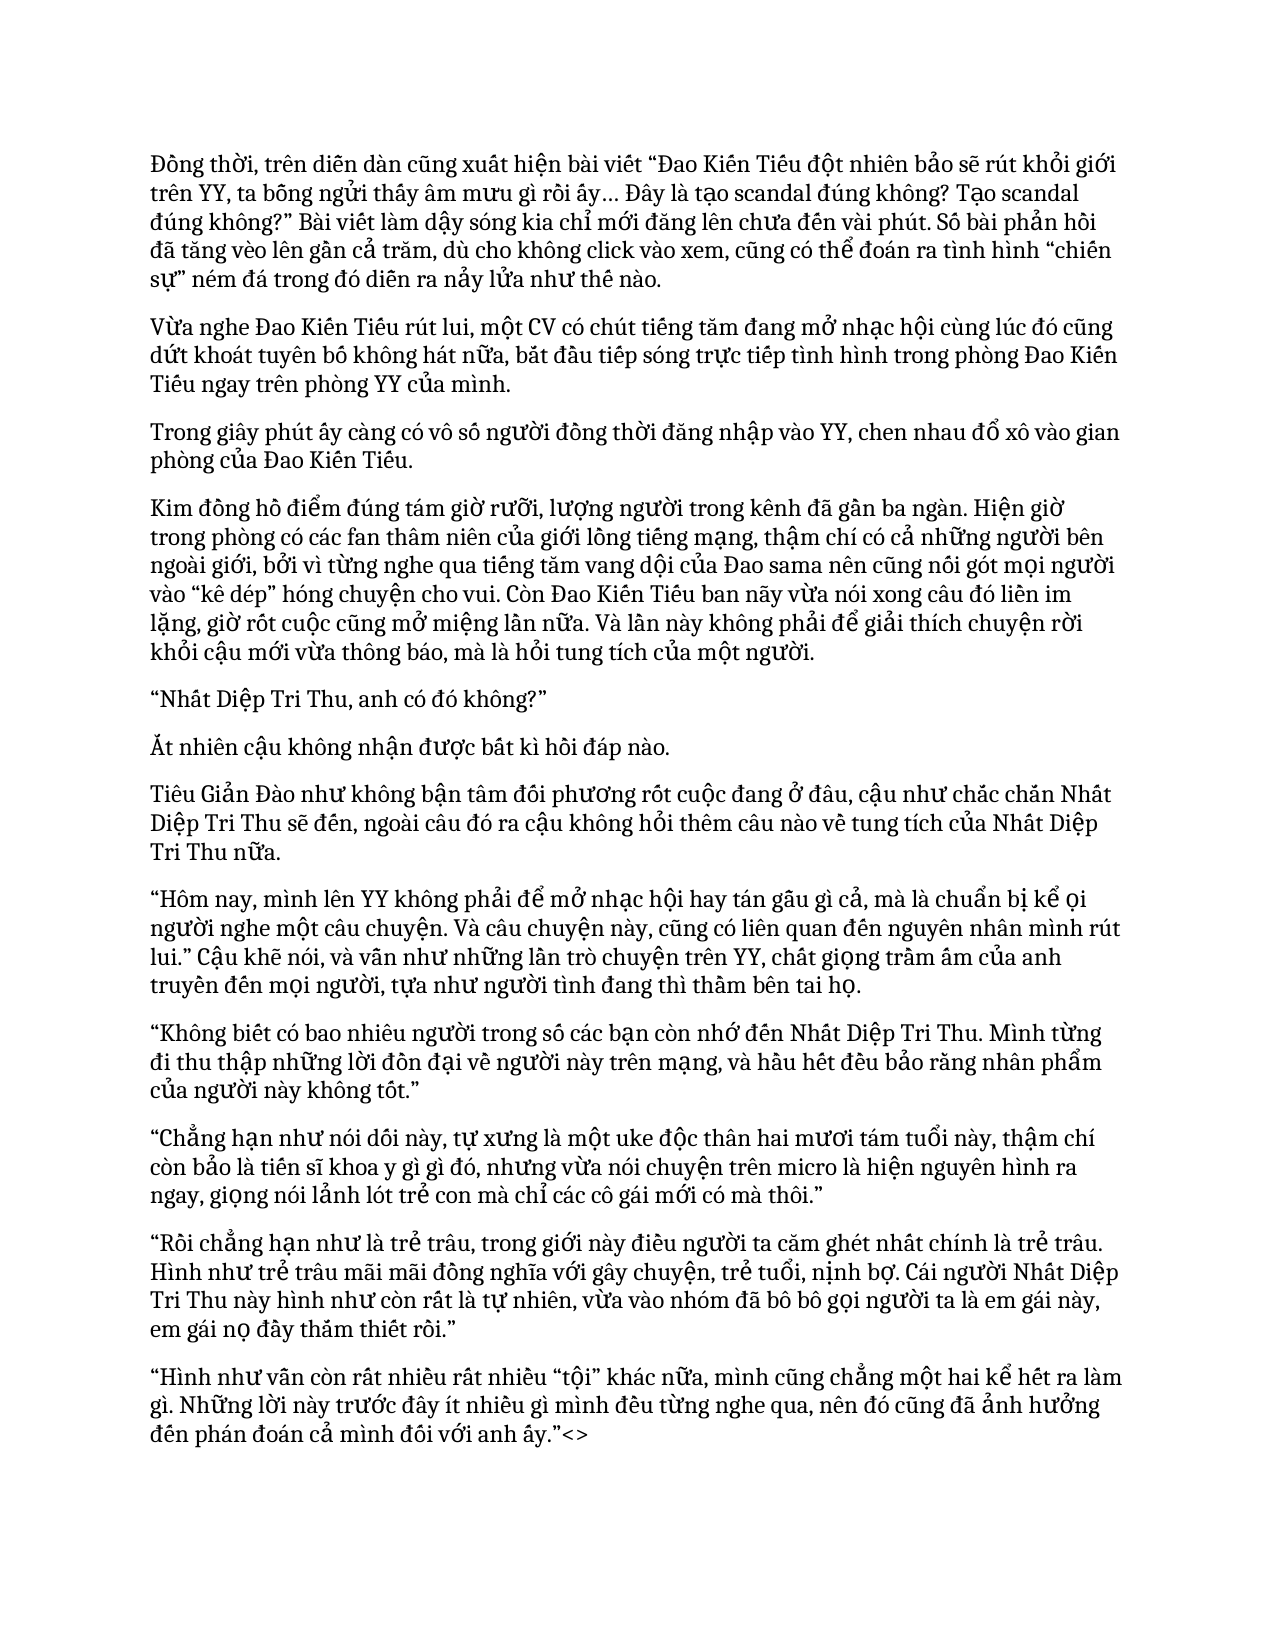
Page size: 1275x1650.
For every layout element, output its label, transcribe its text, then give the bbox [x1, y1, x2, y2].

text “Rồi chẳng hạn như là trẻ trâu, trong giới này điều người ta căm ghét nhất chính là trẻ trâu. Hình như trẻ trâu mãi mãi đồng nghĩa với gây chuyện, trẻ tuổi, nịnh bợ. Cái người Nhất Diệp Tri Thu này hình như còn rất là tự nhiên, vừa vào nhóm đã bô bô gọi người ta là em gái này, em gái nọ đầy thắm thiết rồi.” [150, 1229, 1125, 1344]
text Trong giây phút ấy càng có vô số người đồng thời đăng nhập vào YY, chen nhau đổ xô vào gian phòng của Đao Kiến Tiếu. [150, 417, 1125, 475]
text Tiêu Giản Đào như không bận tâm đối phương rốt cuộc đang ở đâu, cậu như chắc chắn Nhất Diệp Tri Thu sẽ đến, ngoài câu đó ra cậu không hỏi thêm câu nào về tung tích của Nhất Diệp Tri Thu nữa. [150, 780, 1125, 866]
text Kim đồng hồ điểm đúng tám giờ rưỡi, lượng người trong kênh đã gần ba ngàn. Hiện giờ trong phòng có các fan thâm niên của giới lồng tiếng mạng, thậm chí có cả những người bên ngoài giới, bởi vì từng nghe qua tiếng tăm vang dội của Đao sama nên cũng nối gót mọi người vào “kê dép” hóng chuyện cho vui. Còn Đao Kiến Tiếu ban nãy vừa nói xong câu đó liền im lặng, giờ rốt cuộc cũng mở miệng lần nữa. Và lần này không phải để giải thích chuyện rời khỏi cậu mới vừa thông báo, mà là hỏi tung tích của một người. [150, 494, 1125, 666]
text “Không biết có bao nhiêu người trong số các bạn còn nhớ đến Nhất Diệp Tri Thu. Mình từng đi thu thập những lời đồn đại về người này trên mạng, và hầu hết đều bảo rằng nhân phẩm của người này không tốt.” [150, 1019, 1125, 1105]
text “Nhất Diệp Tri Thu, anh có đó không?” [150, 685, 1125, 714]
text “Hôm nay, mình lên YY không phải để mở nhạc hội hay tán gẫu gì cả, mà là chuẩn bị kể ọi người nghe một câu chuyện. Và câu chuyện này, cũng có liên quan đến nguyên nhân mình rút lui.” Cậu khẽ nói, và vẫn như những lần trò chuyện trên YY, chất giọng trầm ấm của anh truyền đến mọi người, tựa như người tình đang thì thầm bên tai họ. [150, 885, 1125, 1000]
text “Hình như vẫn còn rất nhiều rất nhiều “tội” khác nữa, mình cũng chẳng một hai kể hết ra làm gì. Những lời này trước đây ít nhiều gì mình đều từng nghe qua, nên đó cũng đã ảnh hưởng đến phán đoán cả mình đối với anh ấy.”<> [150, 1362, 1125, 1449]
text “Chẳng hạn như nói dối này, tự xưng là một uke độc thân hai mươi tám tuổi này, thậm chí còn bảo là tiến sĩ khoa y gì gì đó, nhưng vừa nói chuyện trên micro là hiện nguyên hình ra ngay, giọng nói lảnh lót trẻ con mà chỉ các cô gái mới có mà thôi.” [150, 1124, 1125, 1210]
text Ắt nhiên cậu không nhận được bất kì hồi đáp nào. [150, 732, 1125, 761]
text Đồng thời, trên diễn dàn cũng xuất hiện bài viết “Đao Kiến Tiếu đột nhiên bảo sẽ rút khỏi giới trên YY, ta bỗng ngửi thấy âm mưu gì rồi ấy… Đây là tạo scandal đúng không? Tạo scandal đúng không?” Bài viết làm dậy sóng kia chỉ mới đăng lên chưa đến vài phút. Số bài phản hồi đã tăng vèo lên gần cả trăm, dù cho không click vào xem, cũng có thể đoán ra tình hình “chiến sự” ném đá trong đó diễn ra nảy lửa như thế nào. [150, 150, 1125, 294]
text Vừa nghe Đao Kiến Tiếu rút lui, một CV có chút tiếng tăm đang mở nhạc hội cùng lúc đó cũng dứt khoát tuyên bố không hát nữa, bắt đầu tiếp sóng trực tiếp tình hình trong phòng Đao Kiến Tiếu ngay trên phòng YY của mình. [150, 312, 1125, 399]
